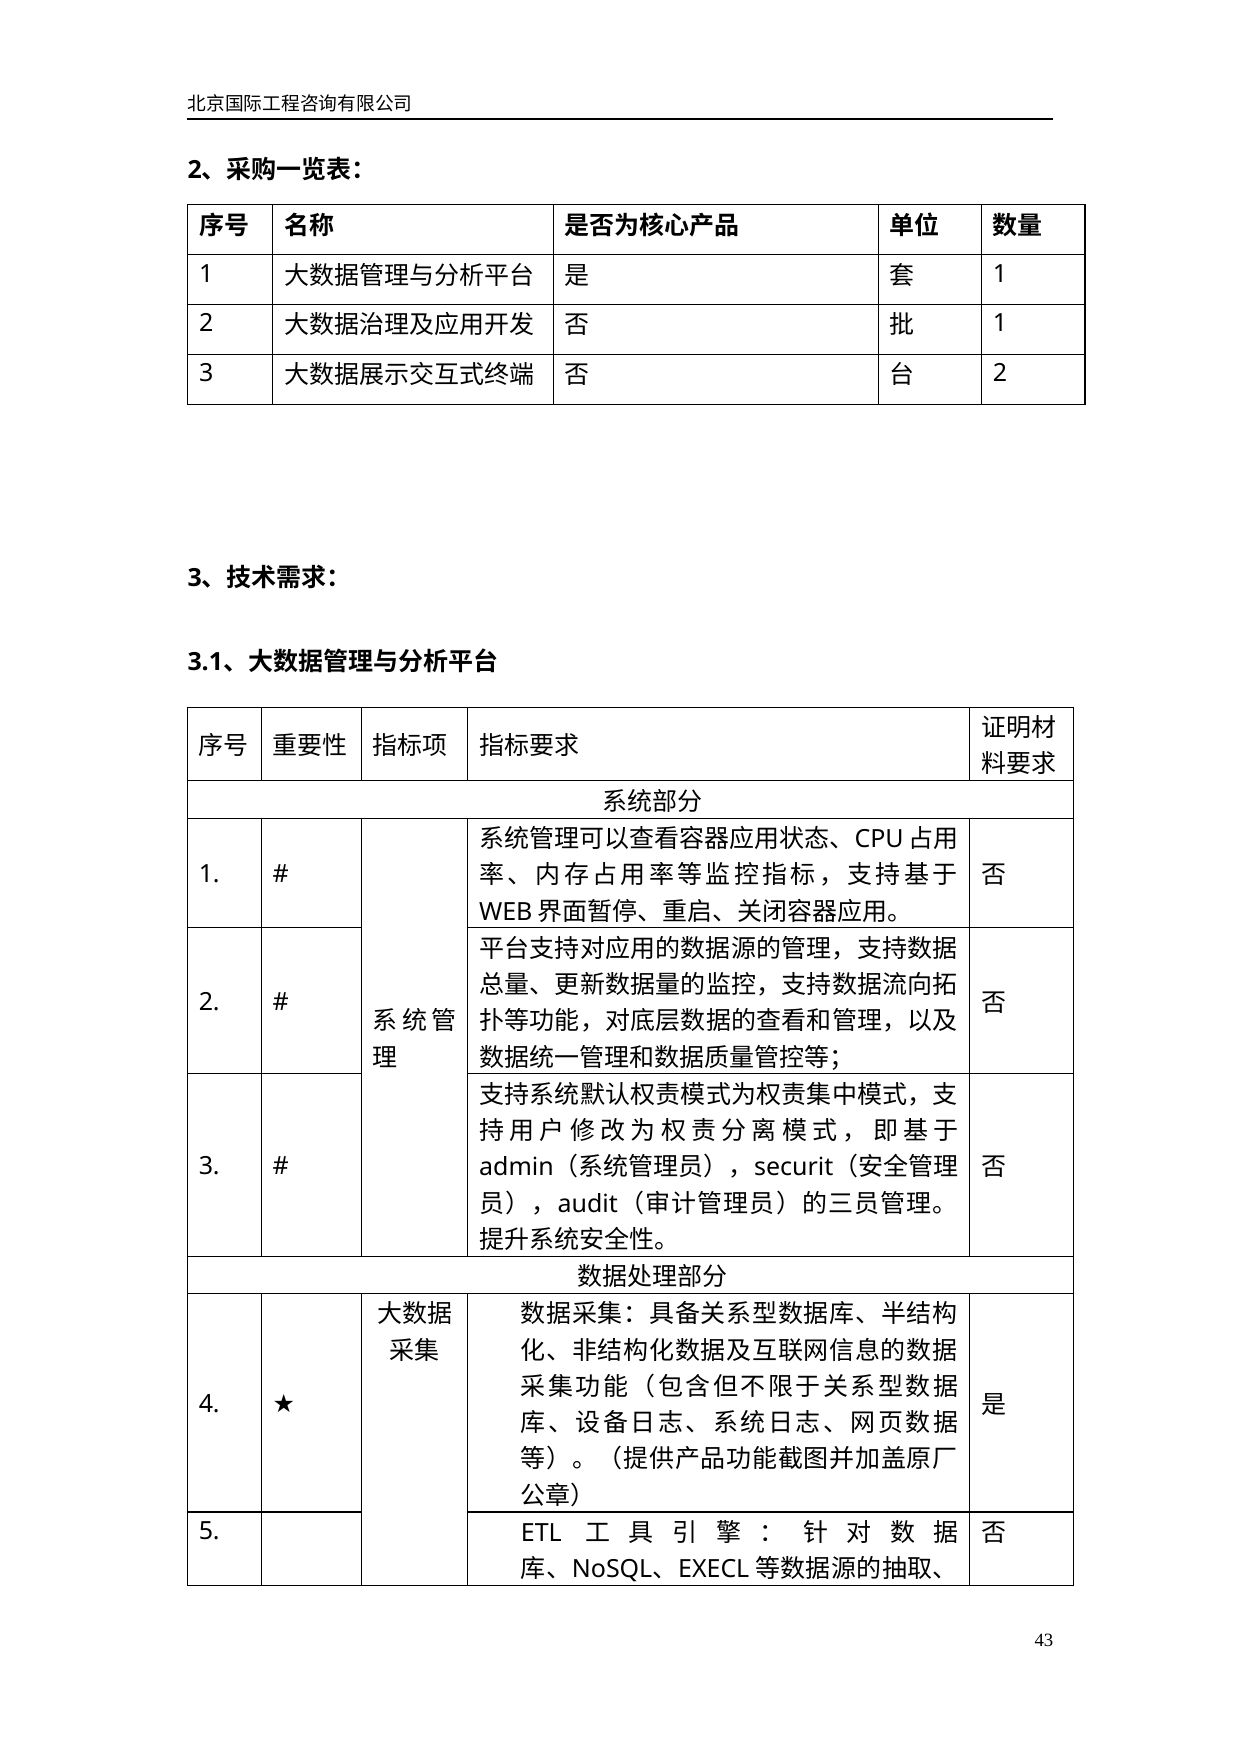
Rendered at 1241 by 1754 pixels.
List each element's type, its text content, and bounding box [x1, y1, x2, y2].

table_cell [468, 1513, 969, 1585]
table_cell 3 [188, 355, 272, 403]
table_cell [188, 819, 261, 927]
table_cell 系统管理 [362, 819, 467, 1256]
table_cell [262, 1513, 361, 1585]
table_cell 系统管理可以查看容器应用状态、CPU占用率、内存占用率等监控指标，支持基于WEB界面暂停、重启、关闭容器应用。 [468, 819, 969, 927]
table_cell 套 [879, 255, 981, 304]
table_cell 否 [970, 1074, 1073, 1256]
table_cell # [262, 1074, 361, 1256]
table_cell [188, 1074, 261, 1256]
table_cell ★ [262, 1294, 361, 1511]
table_cell 否 [554, 355, 878, 403]
text 2、采购一览表： [187, 150, 1053, 186]
table_cell 是 [554, 255, 878, 304]
table_cell # [262, 928, 361, 1073]
table_cell 支持系统默认权责模式为权责集中模式，支持用户修改为权责分离模式，即基于admin（系统管理员），securit（安全管理员），audit（审计管理员）的三员管理。提升系统安全性。 [468, 1074, 969, 1256]
table_header 指标要求 [468, 708, 969, 780]
table_cell 大数据采集 [362, 1294, 467, 1585]
table_header 序号 [188, 205, 272, 254]
table_cell [188, 1513, 261, 1585]
table_cell 否 [970, 819, 1073, 927]
text 3.1、大数据管理与分析平台 [187, 641, 1053, 677]
table_cell 批 [879, 305, 981, 354]
table_cell 平台支持对应用的数据源的管理，支持数据总量、更新数据量的监控，支持数据流向拓扑等功能，对底层数据的查看和管理，以及数据统一管理和数据质量管控等； [468, 928, 969, 1073]
table_header 重要性 [262, 708, 361, 780]
table_cell 否 [554, 305, 878, 354]
table_cell 否 [970, 1513, 1073, 1585]
text 3、技术需求： [187, 558, 1053, 594]
table_header 指标项 [362, 708, 467, 780]
table_cell [188, 928, 261, 1073]
table_cell 数据处理部分 [188, 1257, 1073, 1293]
table_cell [188, 1294, 261, 1511]
table_cell 是 [970, 1294, 1073, 1511]
table_cell 2 [982, 355, 1084, 403]
table_header 名称 [273, 205, 553, 254]
table_header 数量 [982, 205, 1084, 254]
table_cell 1 [188, 255, 272, 304]
table_cell 1 [982, 255, 1084, 304]
table_cell 系统部分 [188, 781, 1073, 817]
table_header 是否为核心产品 [554, 205, 878, 254]
table_cell 台 [879, 355, 981, 403]
table_cell 大数据治理及应用开发 [273, 305, 553, 354]
table_header 序号 [188, 708, 261, 780]
table_header 证明材料要求 [970, 708, 1073, 780]
table_cell 大数据展示交互式终端 [273, 355, 553, 403]
table_cell 数据采集：具备关系型数据库、半结构化、非结构化数据及互联网信息的数据采集功能（包含但不限于关系型数据库、设备日志、系统日志、网页数据等）。（提供产品功能截图并加盖原厂公章） [468, 1294, 969, 1511]
table_cell 大数据管理与分析平台 [273, 255, 553, 304]
table_cell 否 [970, 928, 1073, 1073]
table_cell 1 [982, 305, 1084, 354]
table_header 单位 [879, 205, 981, 254]
table_cell 2 [188, 305, 272, 354]
table_cell # [262, 819, 361, 927]
